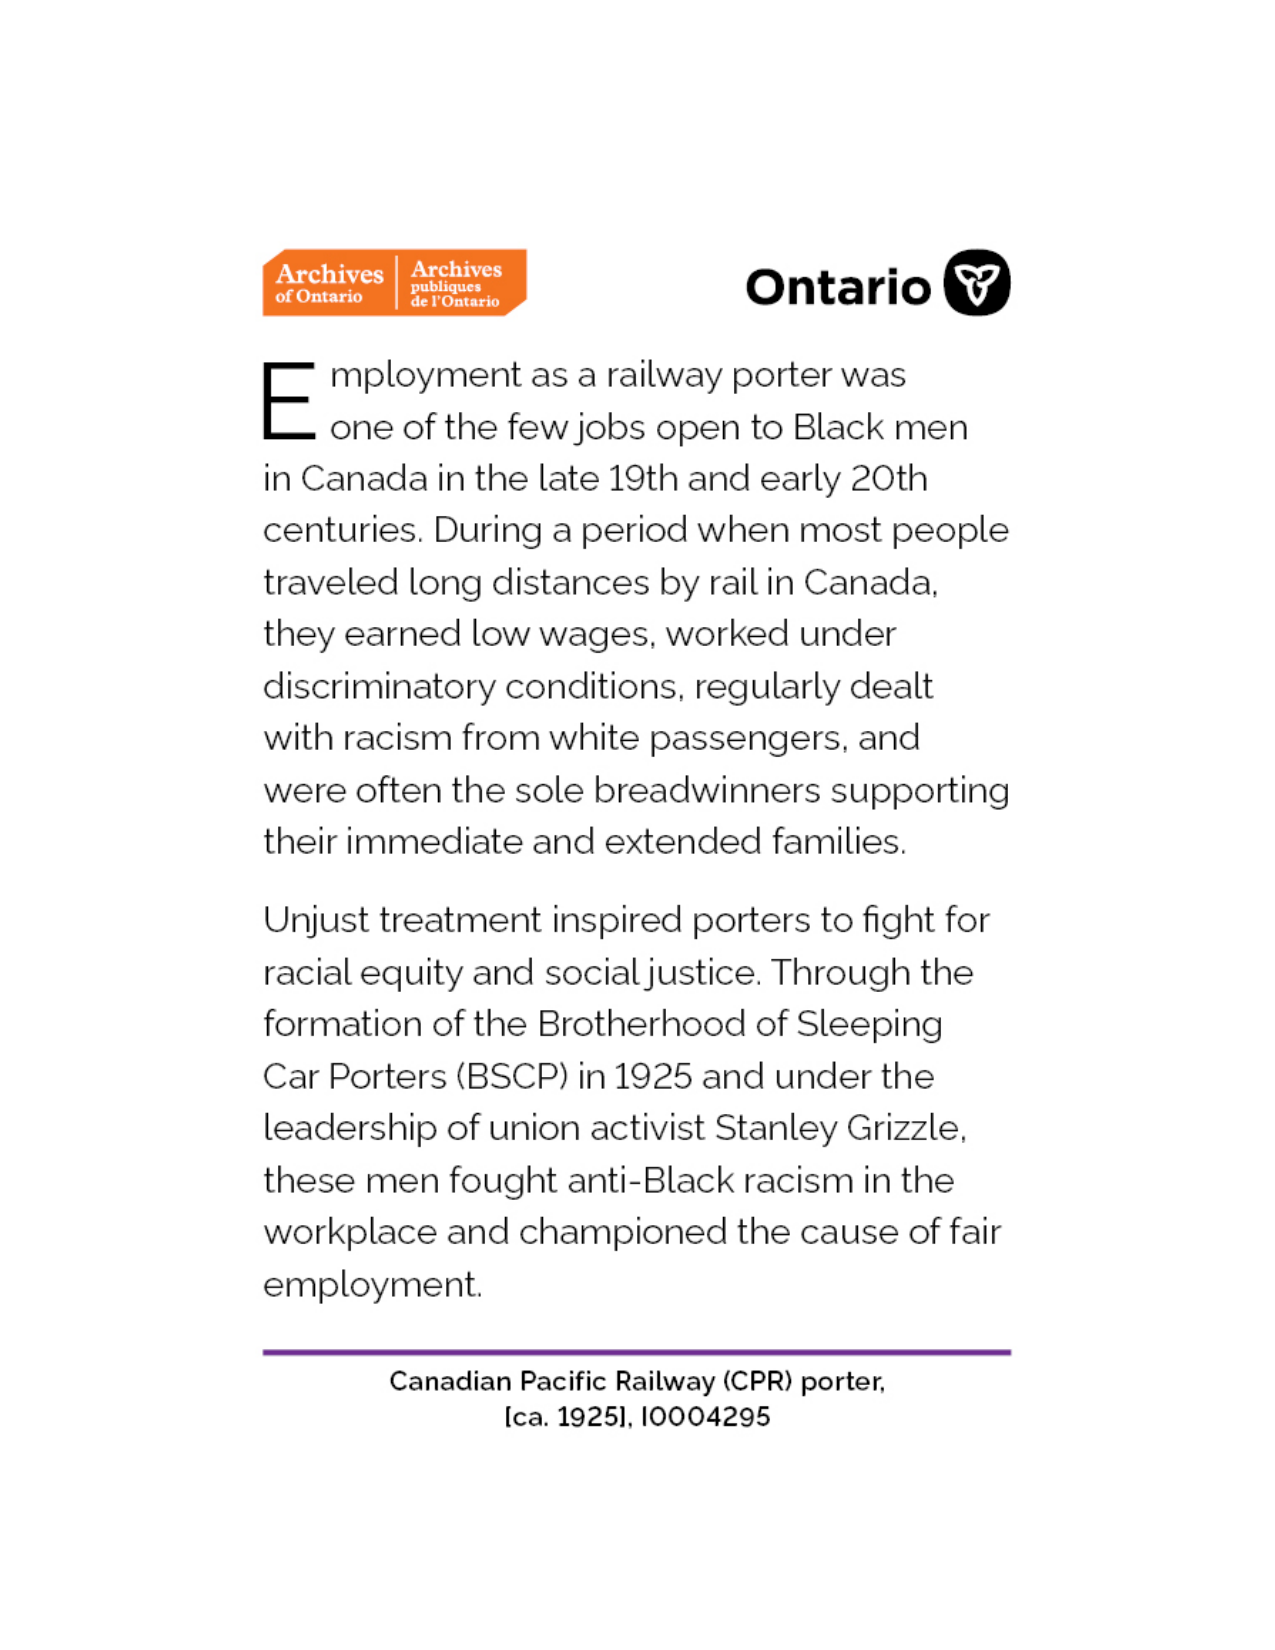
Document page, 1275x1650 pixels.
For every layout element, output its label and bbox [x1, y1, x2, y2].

picture [210, 196, 1065, 1479]
